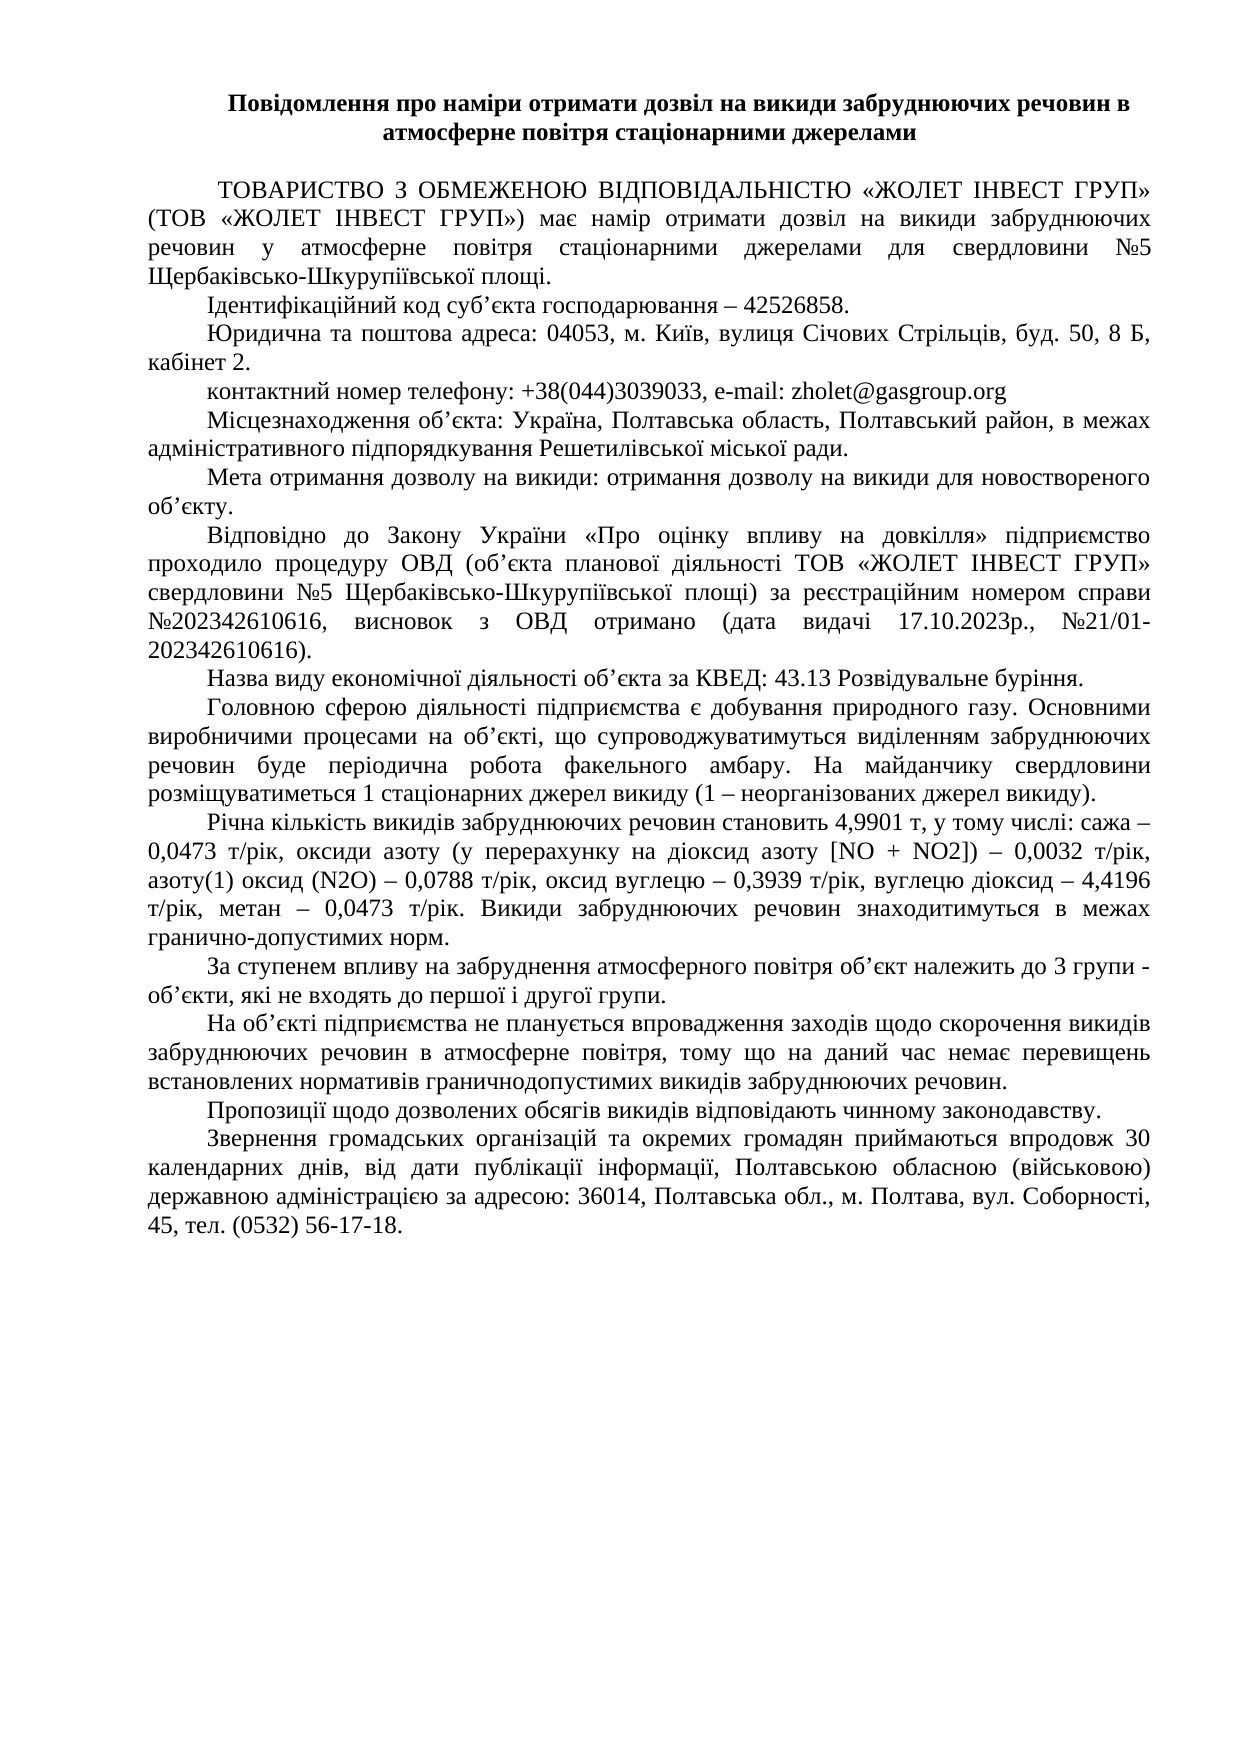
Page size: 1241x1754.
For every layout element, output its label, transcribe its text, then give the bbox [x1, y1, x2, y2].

text Відповідно до Закону України «Про оцінку впливу на довкілля» підприємство проходило процедуру ОВД (об’єкта планової діяльності ТОВ «ЖОЛЕТ ІНВЕСТ ГРУП» свердловини №5 Щербаківсько-Шкурупіївської площі) за реєстраційним номером справи №202342610616, висновок з ОВД отримано (дата видачі 17.10.2023р., №21/01-202342610616). [148, 520, 1152, 663]
text На об’єкті підприємства не планується впровадження заходів щодо скорочення викидів забруднюючих речовин в атмосферне повітря, тому що на даний час немає перевищень встановлених нормативів граничнодопустимих викидів забруднюючих речовин. [148, 1008, 1152, 1095]
text За ступенем впливу на забруднення атмосферного повітря об’єкт належить до 3 групи - об’єкти, які не входять до першої і другої групи. [148, 951, 1152, 1008]
text Місцезнаходження об’єкта: Україна, Полтавська область, Полтавський район, в межах адміністративного підпорядкування Решетилівської міської ради. [148, 405, 1152, 462]
text ТОВАРИСТВО З ОБМЕЖЕНОЮ ВІДПОВІДАЛЬНІСТЮ «ЖОЛЕТ ІНВЕСТ ГРУП» (ТОВ «ЖОЛЕТ ІНВЕСТ ГРУП») має намір отримати дозвіл на викиди забруднюючих речовин у атмосферне повітря стаціонарними джерелами для свердловини №5 Щербаківсько-Шкурупіївської площі. [148, 175, 1152, 290]
text Звернення громадських організацій та окремих громадян приймаються впродовж 30 календарних днів, від дати публікації інформації, Полтавською обласною (військовою) державною адміністрацією за адресою: 36014, Полтавська обл., м. Полтава, вул. Соборності, 45, тел. (0532) 56-17-18. [148, 1123, 1152, 1238]
text Пропозиції щодо дозволених обсягів викидів відповідають чинному законодавству. [148, 1095, 1152, 1123]
text Головною сферою діяльності підприємства є добування природного газу. Основними виробничими процесами на об’єкті, що супроводжуватимуться виділенням забруднюючих речовин буде періодична робота факельного амбару. На майданчику свердловини розміщуватиметься 1 стаціонарних джерел викиду (1 – неорганізованих джерел викиду). [148, 692, 1152, 807]
text контактний номер телефону: +38(044)3039033, е-mаіl: zholet@gasgroup.org [148, 376, 1152, 405]
text Мета отримання дозволу на викиди: отримання дозволу на викиди для новоствореного об’єкту. [148, 462, 1152, 520]
text Річна кількість викидів забруднюючих речовин становить 4,9901 т, у тому числі: сажа – 0,0473 т/рік, ‌оксиди азоту (у перерахунку на діоксид азоту [NO + NO2]) – 0,0032 т/рік, ‌азоту(1) оксид (N2O) – 0,0788 т/рік, ‌оксид вуглецю – 0,3939 т/рік, ‌вуглецю діоксид – 4,4196 т/рік, метан – 0,0473 т/рік. Викиди забруднюючих речовин знаходитимуться в межах гранично-допустимих норм. [148, 807, 1152, 951]
text Повідомлення про наміри отримати дозвіл на викиди забруднюючих речовин в атмосферне повітря стаціонарними джерелами [148, 88, 1152, 146]
text Назва виду економічної діяльності об’єкта за КВЕД: 43.13 Розвідувальне буріння. [148, 663, 1152, 692]
text Юридична та поштова адреса: 04053, м. Київ, вулиця Січових Стрільців, буд. 50, 8 Б, кабінет 2. [148, 318, 1152, 376]
text Ідентифікаційний код суб’єкта господарювання – 42526858. [148, 290, 1152, 318]
